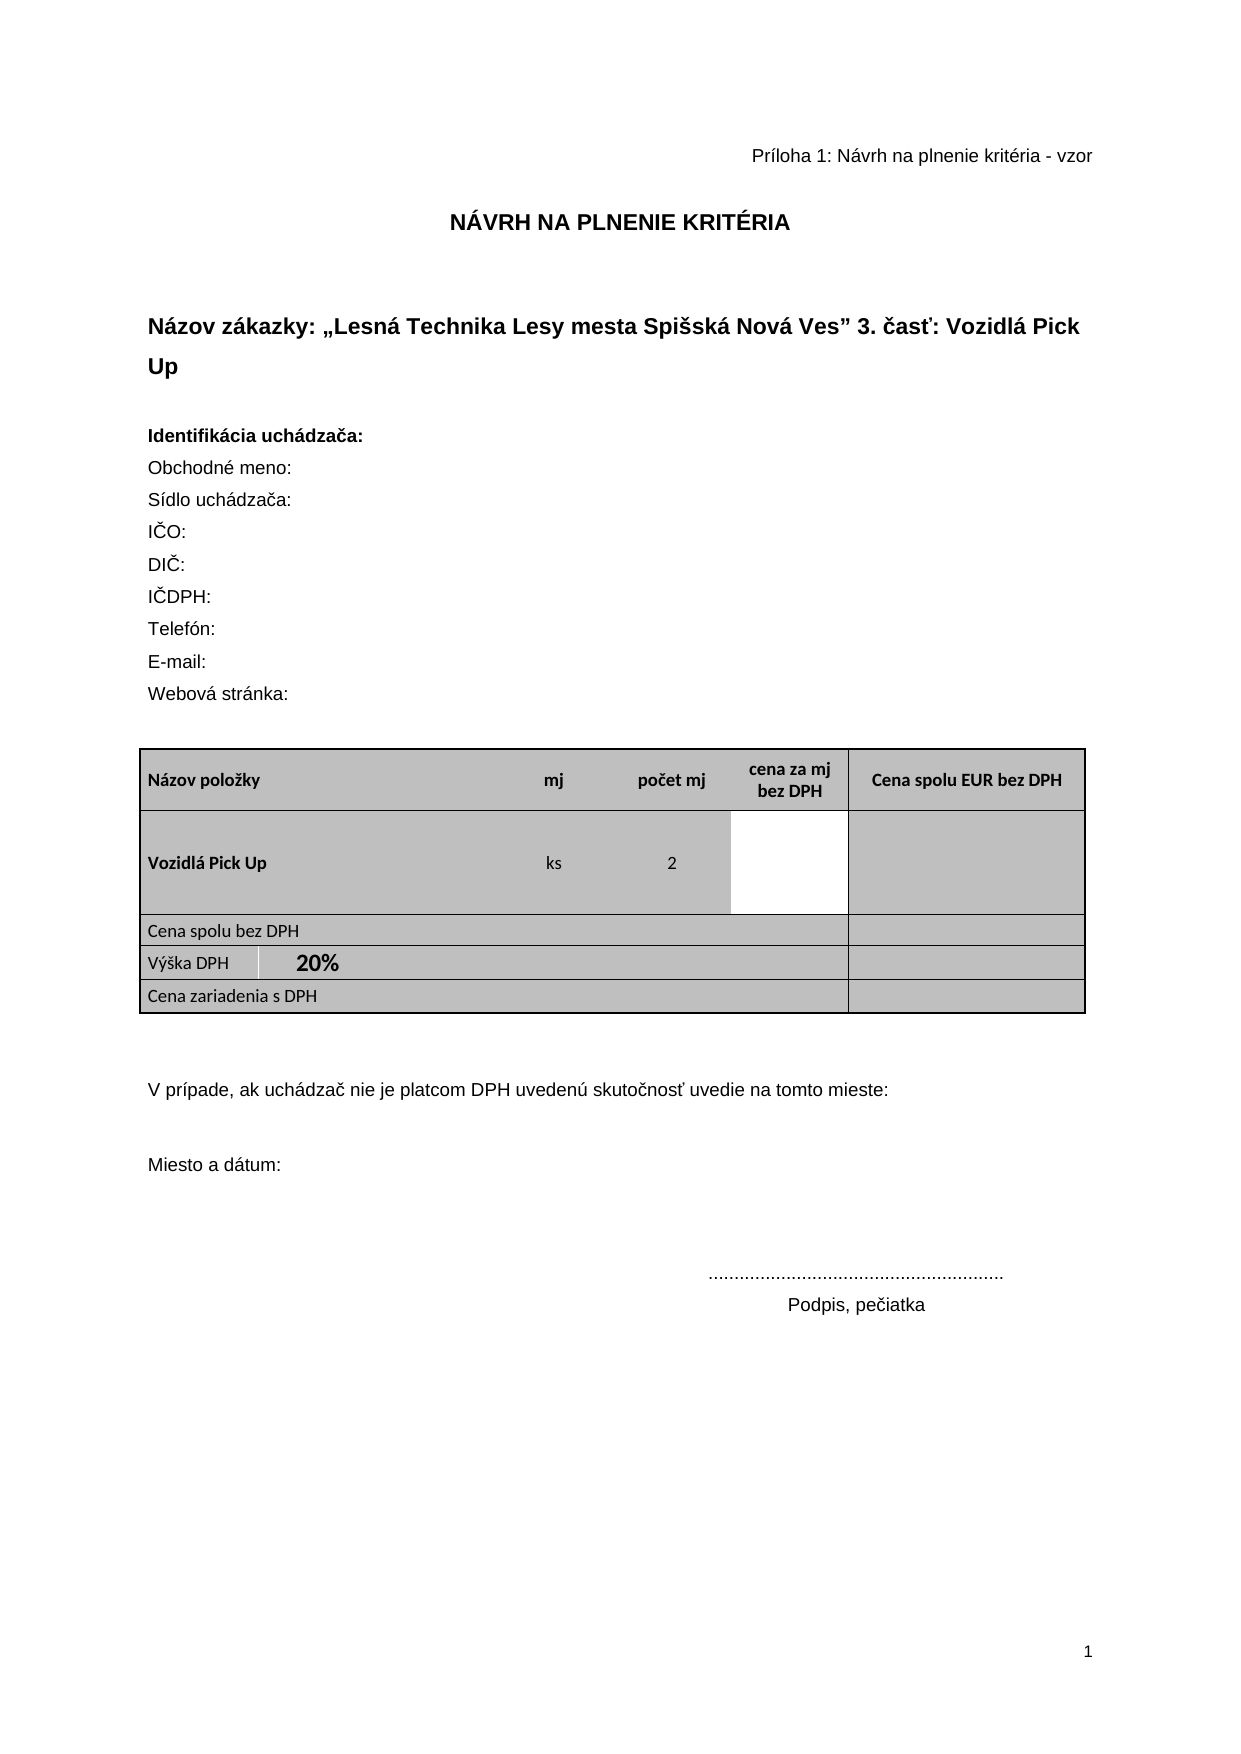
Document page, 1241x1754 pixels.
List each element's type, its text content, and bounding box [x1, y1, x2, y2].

text DIČ: [148, 554, 1092, 575]
text NÁVRH NA PLNENIE KRITÉRIA [148, 209, 1092, 235]
text Webová stránka: [148, 683, 1092, 704]
text ......................................................... [620, 1262, 1092, 1283]
text Príloha 1: Návrh na plnenie kritéria - vzor [148, 144, 1092, 166]
table_cell Cena spolu bez DPH [141, 915, 848, 945]
text E-mail: [148, 651, 1092, 672]
table_cell [849, 946, 1084, 979]
table_cell Cena zariadenia s DPH [141, 980, 848, 1012]
table_header mj [495, 750, 613, 810]
table_header Názov položky [141, 750, 495, 810]
table_cell 20% [259, 946, 377, 979]
text Sídlo uchádzača: [148, 489, 1092, 511]
table_cell [849, 915, 1084, 945]
table_cell ks [495, 811, 613, 914]
text Obchodné meno: [148, 457, 1092, 478]
table_header Cena spolu EUR bez DPH [849, 750, 1084, 810]
table_header počet mj [613, 750, 731, 810]
text V prípade, ak uchádzač nie je platcom DPH uvedenú skutočnosť uvedie na tomto mieste: [148, 1079, 1092, 1100]
table_cell 2 [613, 811, 731, 914]
table_cell [377, 946, 495, 979]
text Miesto a dátum: [148, 1154, 1092, 1176]
text Telefón: [148, 618, 1092, 640]
table_cell [731, 946, 848, 979]
table_cell [849, 811, 1084, 914]
text IČDPH: [148, 586, 1092, 607]
table_cell [613, 946, 731, 979]
table_header cena za mj bez DPH [731, 750, 848, 810]
text IČO: [148, 521, 1092, 543]
table_cell [849, 980, 1084, 1012]
text Identifikácia uchádzača: [148, 424, 1092, 446]
table_cell Výška DPH [141, 946, 258, 979]
table_cell Vozidlá Pick Up [141, 811, 495, 914]
text Podpis, pečiatka [620, 1294, 1092, 1316]
text Názov zákazky: „Lesná Technika Lesy mesta Spišská Nová Ves” 3. časť: Vozidlá Pick Up [148, 313, 1092, 379]
table_cell [731, 811, 848, 914]
table_cell [495, 946, 613, 979]
